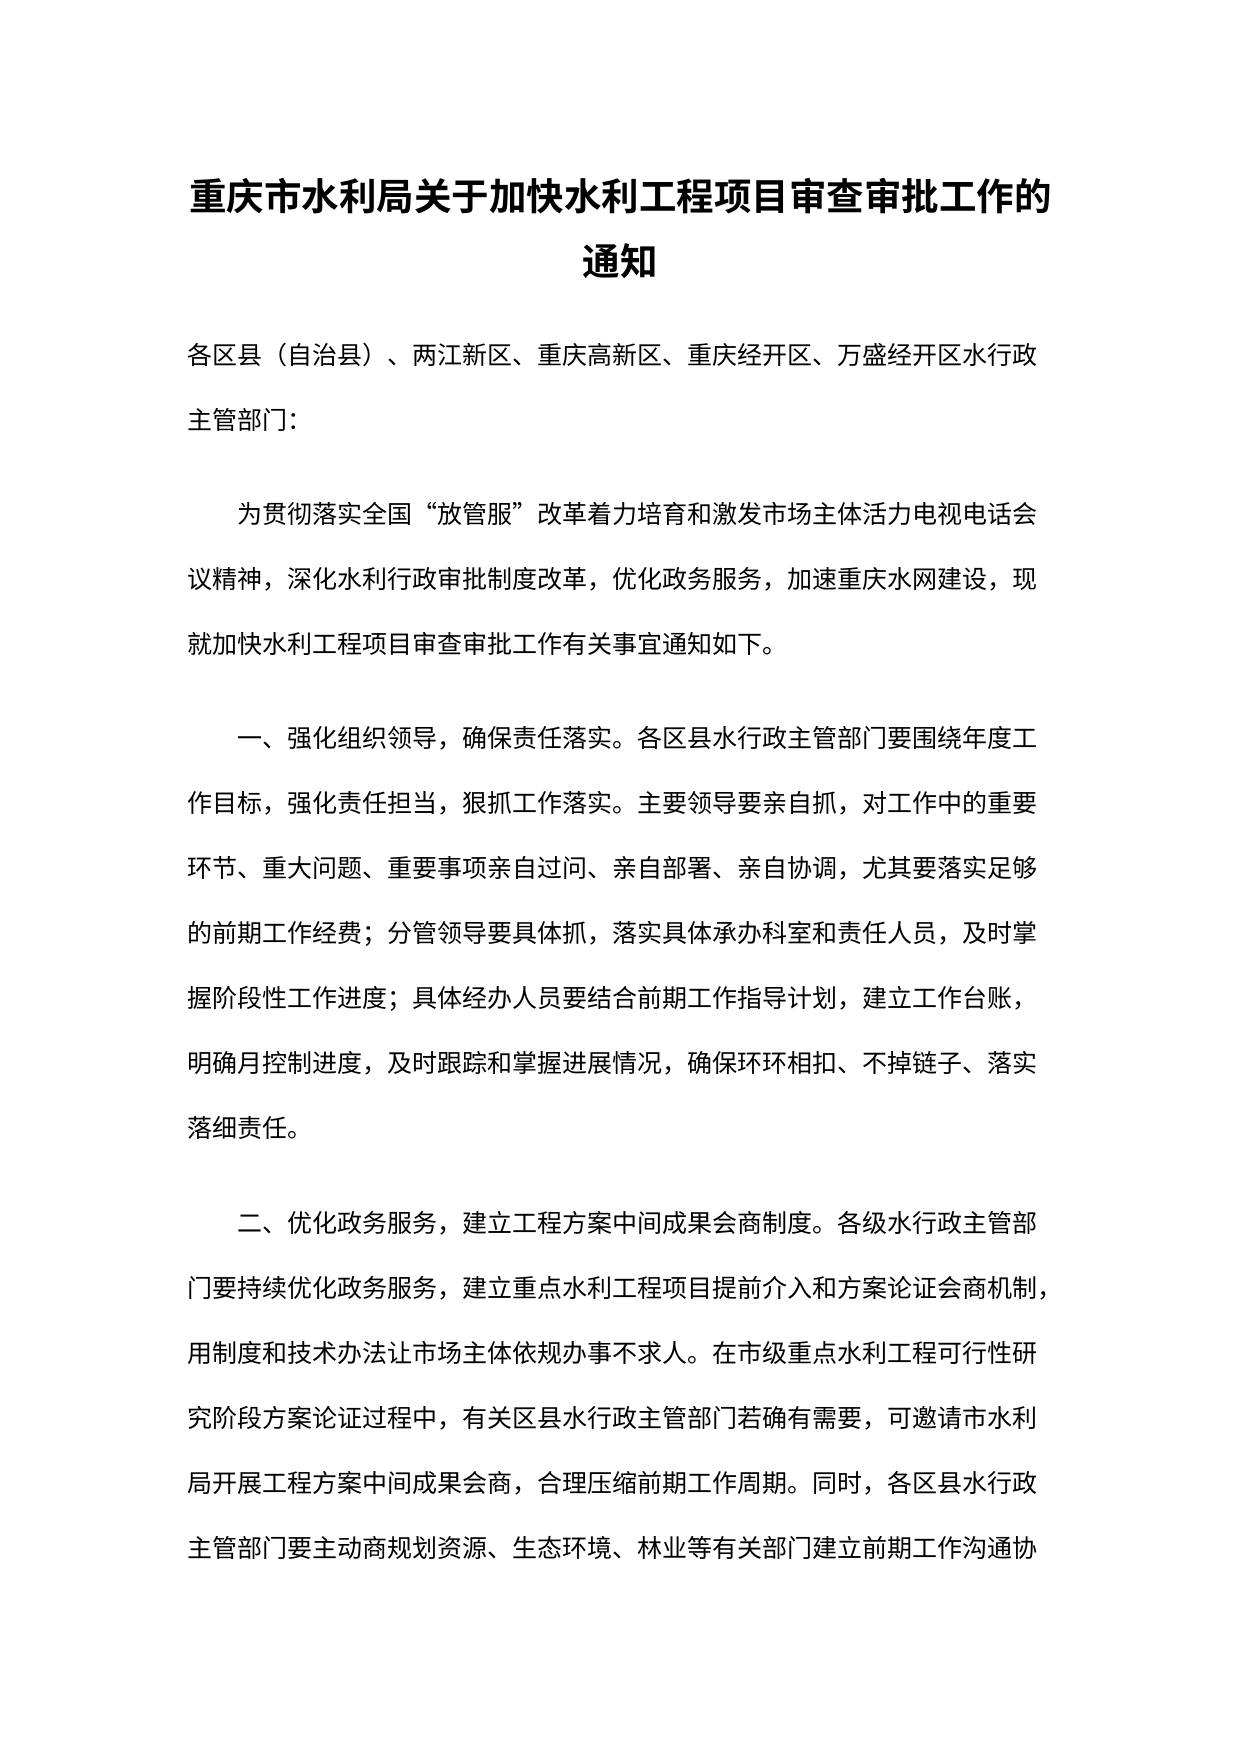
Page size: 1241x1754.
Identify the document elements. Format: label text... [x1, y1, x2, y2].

text 为贯彻落实全国“放管服”改革着力培育和激发市场主体活力电视电话会议精神，深化水利行政审批制度改革，优化政务服务，加速重庆水网建设，现就加快水利工程项目审查审批工作有关事宜通知如下。 [187, 480, 1053, 675]
text 重庆市水利局关于加快水利工程项目审查审批工作的通知 [187, 162, 1053, 292]
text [187, 1189, 1053, 1579]
text 一、强化组织领导，确保责任落实。各区县水行政主管部门要围绕年度工作目标，强化责任担当，狠抓工作落实。主要领导要亲自抓，对工作中的重要环节、重大问题、重要事项亲自过问、亲自部署、亲自协调，尤其要落实足够的前期工作经费；分管领导要具体抓，落实具体承办科室和责任人员，及时掌握阶段性工作进度；具体经办人员要结合前期工作指导计划，建立工作台账，明确月控制进度，及时跟踪和掌握进展情况，确保环环相扣、不掉链子、落实落细责任。 [187, 704, 1053, 1159]
text 各区县（自治县）、两江新区、重庆高新区、重庆经开区、万盛经开区水行政主管部门： [187, 321, 1053, 451]
